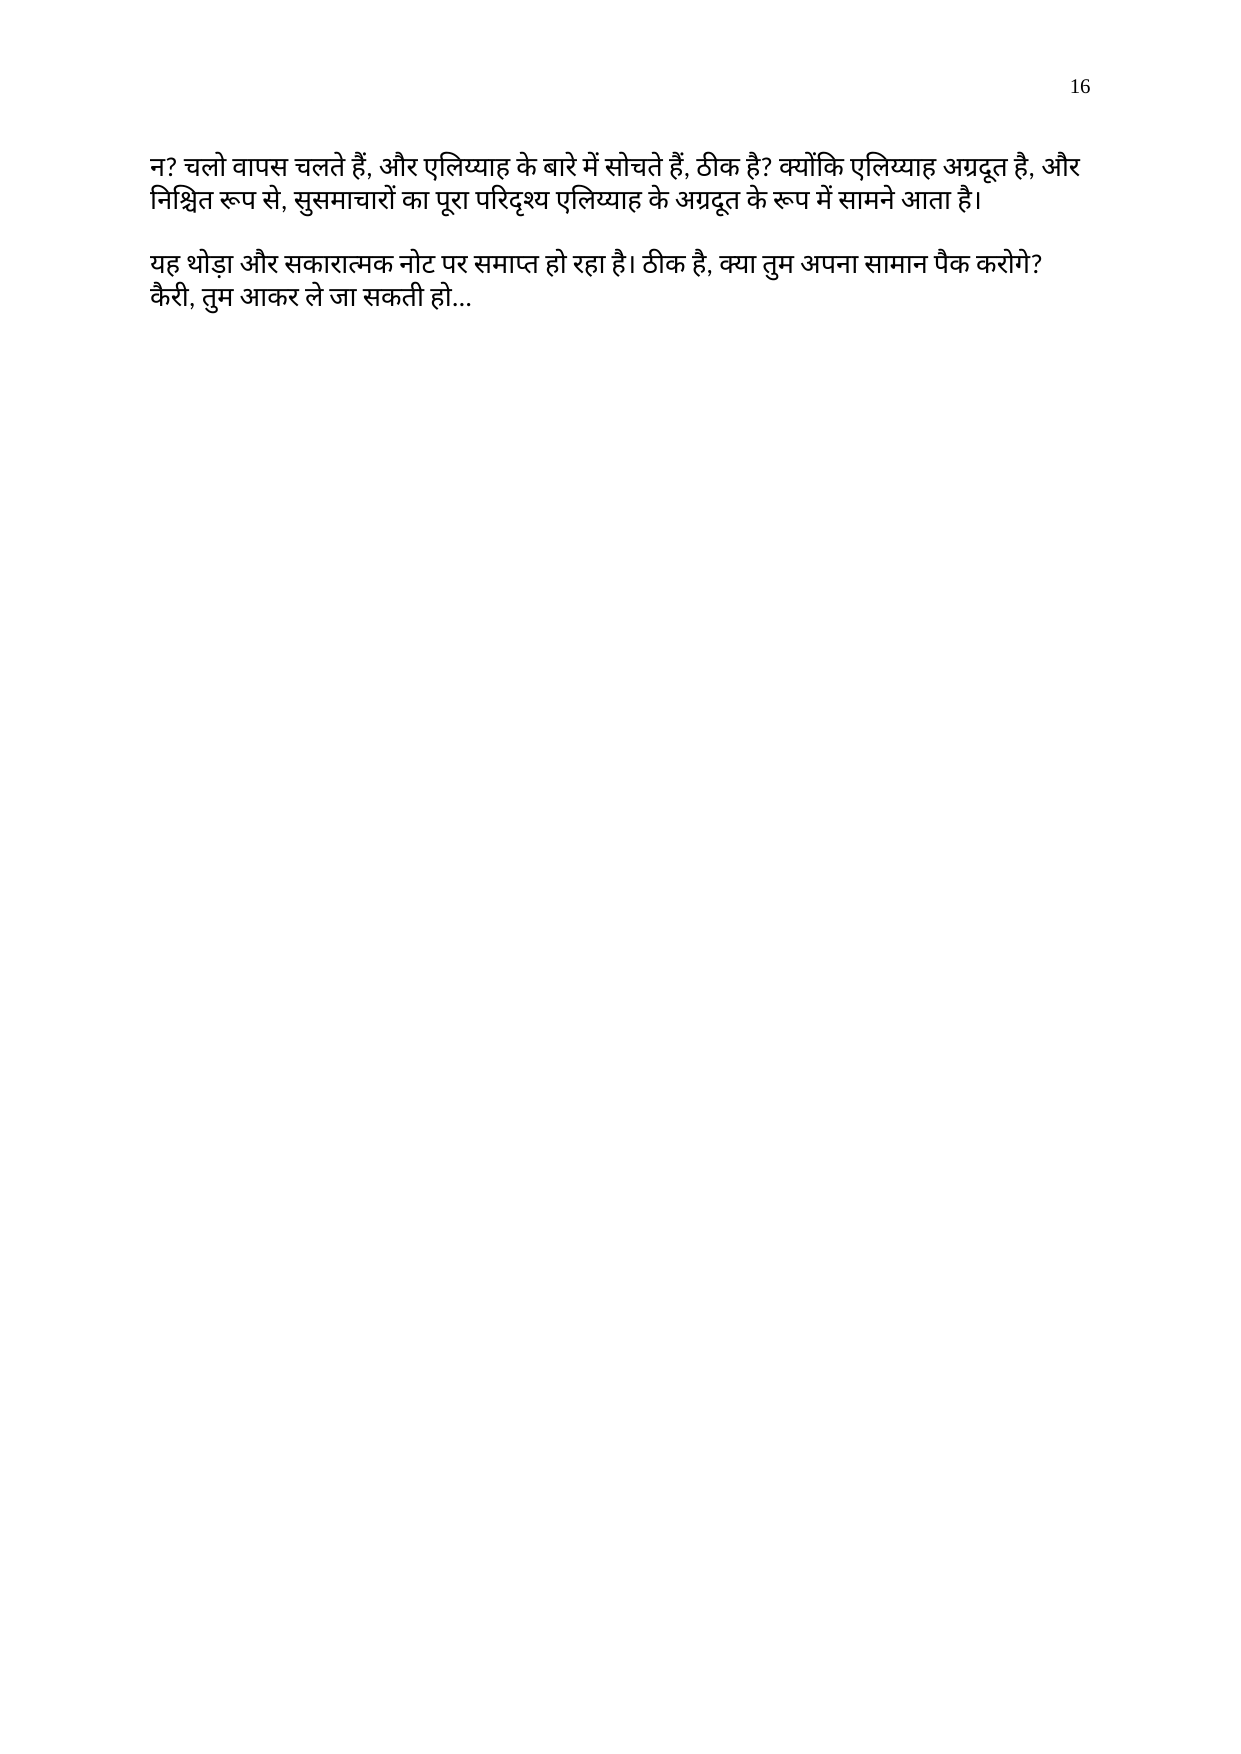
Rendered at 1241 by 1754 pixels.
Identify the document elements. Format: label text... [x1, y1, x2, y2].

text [150, 150, 1090, 216]
text यह थोड़ा और सकारात्मक नोट पर समाप्त हो रहा है। ठीक है, क्या तुम अपना सामान पैक करोगे? कैरी, तुम आकर ले जा सकती हो... [150, 247, 1090, 313]
